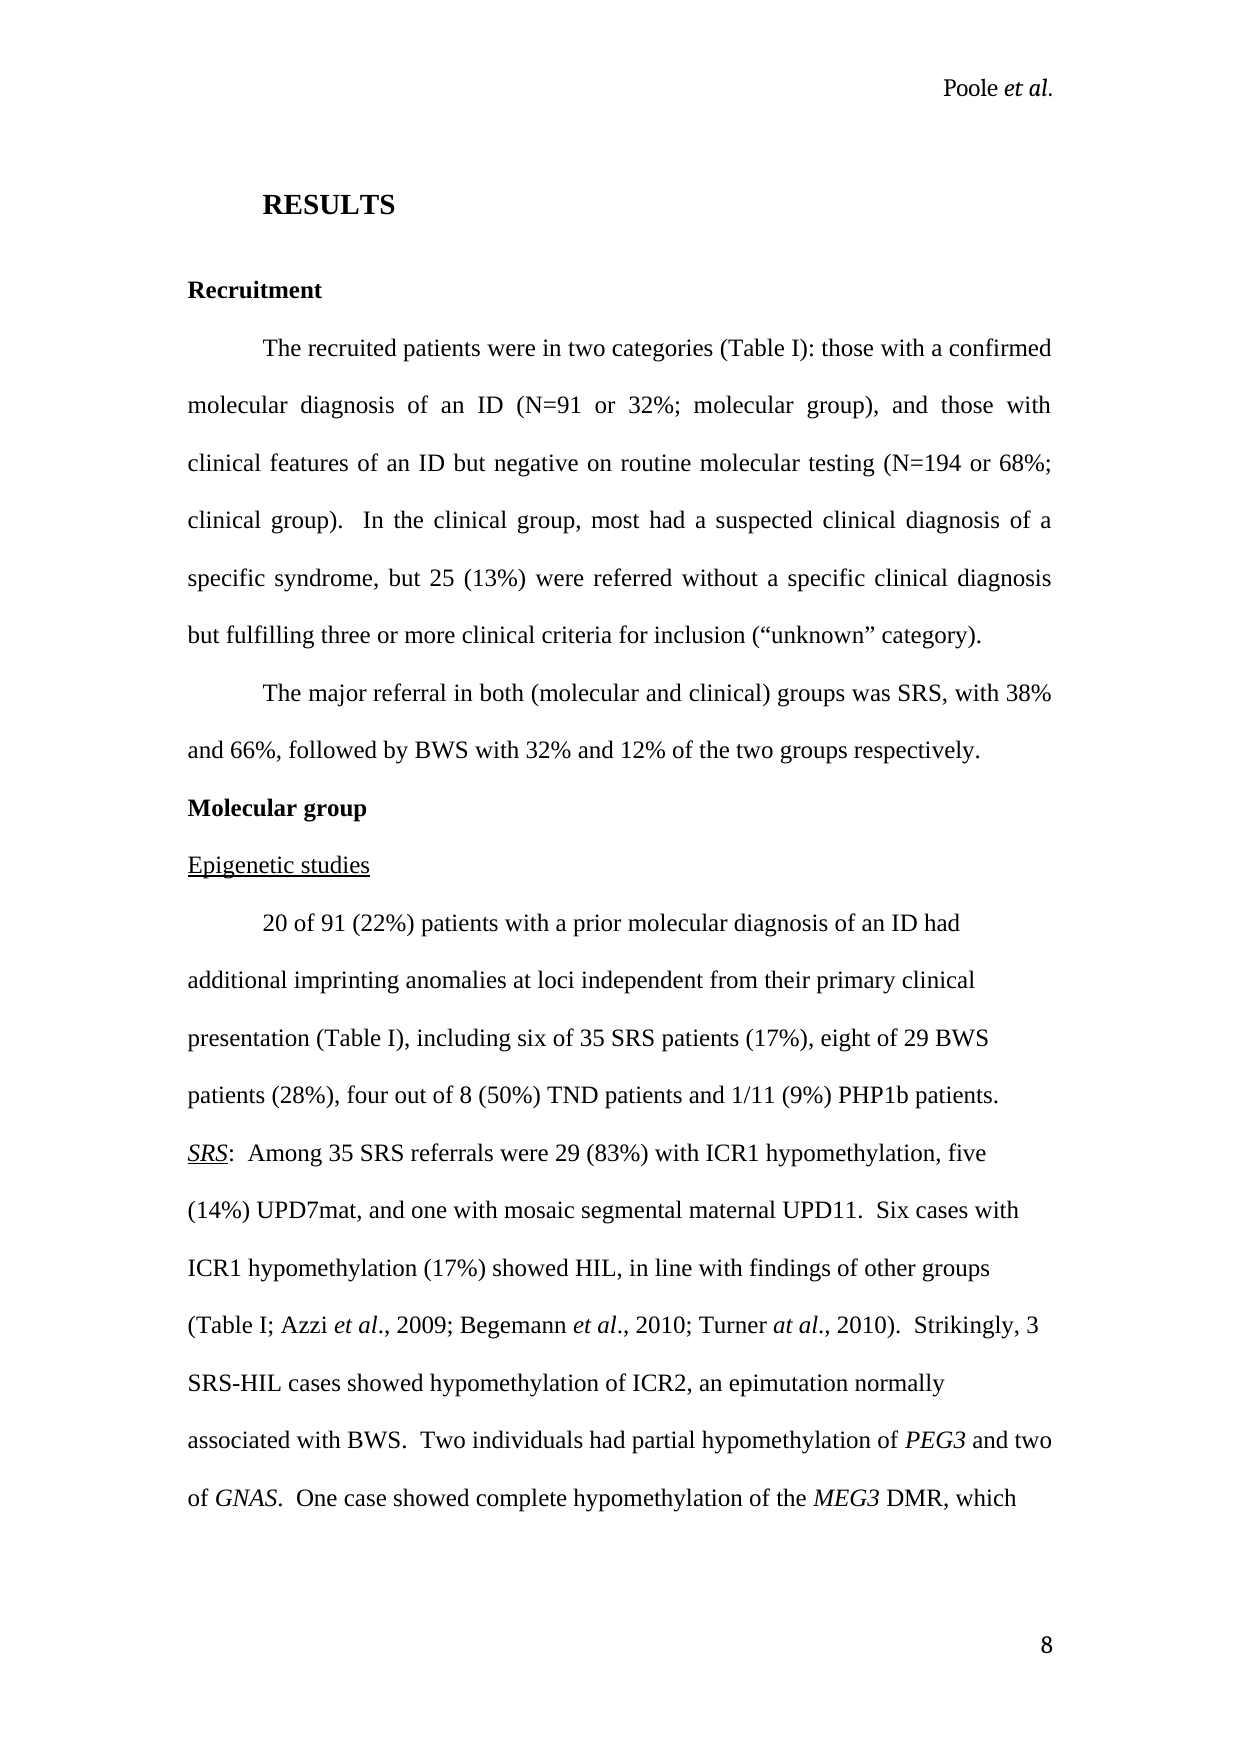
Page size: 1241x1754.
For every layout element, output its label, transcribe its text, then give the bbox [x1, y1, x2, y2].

text The recruited patients were in two categories (Table I): those with a confirmed molecular diagnosis of an ID (N=91 or 32%; molecular group), and those with clinical features of an ID but negative on routine molecular testing (N=194 or 68%; clinical group). In the clinical group, most had a suspected clinical diagnosis of a specific syndrome, but 25 (13%) were referred without a specific clinical diagnosis but fulfilling three or more clinical criteria for inclusion (“unknown” category). [187, 333, 1053, 649]
text Molecular group [187, 793, 1053, 822]
text Epigenetic studies [187, 850, 1053, 879]
text The study was approved by the Southampton and South West Hampshire Research Ethics committee 07/H0502/85.RESULTS [187, 187, 1053, 221]
subtitle Recruitment [187, 275, 1053, 304]
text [187, 1138, 1053, 1512]
text 20 of 91 (22%) patients with a prior molecular diagnosis of an ID had additional imprinting anomalies at loci independent from their primary clinical presentation (Table I), including six of 35 SRS patients (17%), eight of 29 BWS patients (28%), four out of 8 (50%) TND patients and 1/11 (9%) PHP1b patients. [187, 908, 1053, 1109]
text The major referral in both (molecular and clinical) groups was SRS, with 38% and 66%, followed by BWS with 32% and 12% of the two groups respectively. [187, 678, 1053, 764]
